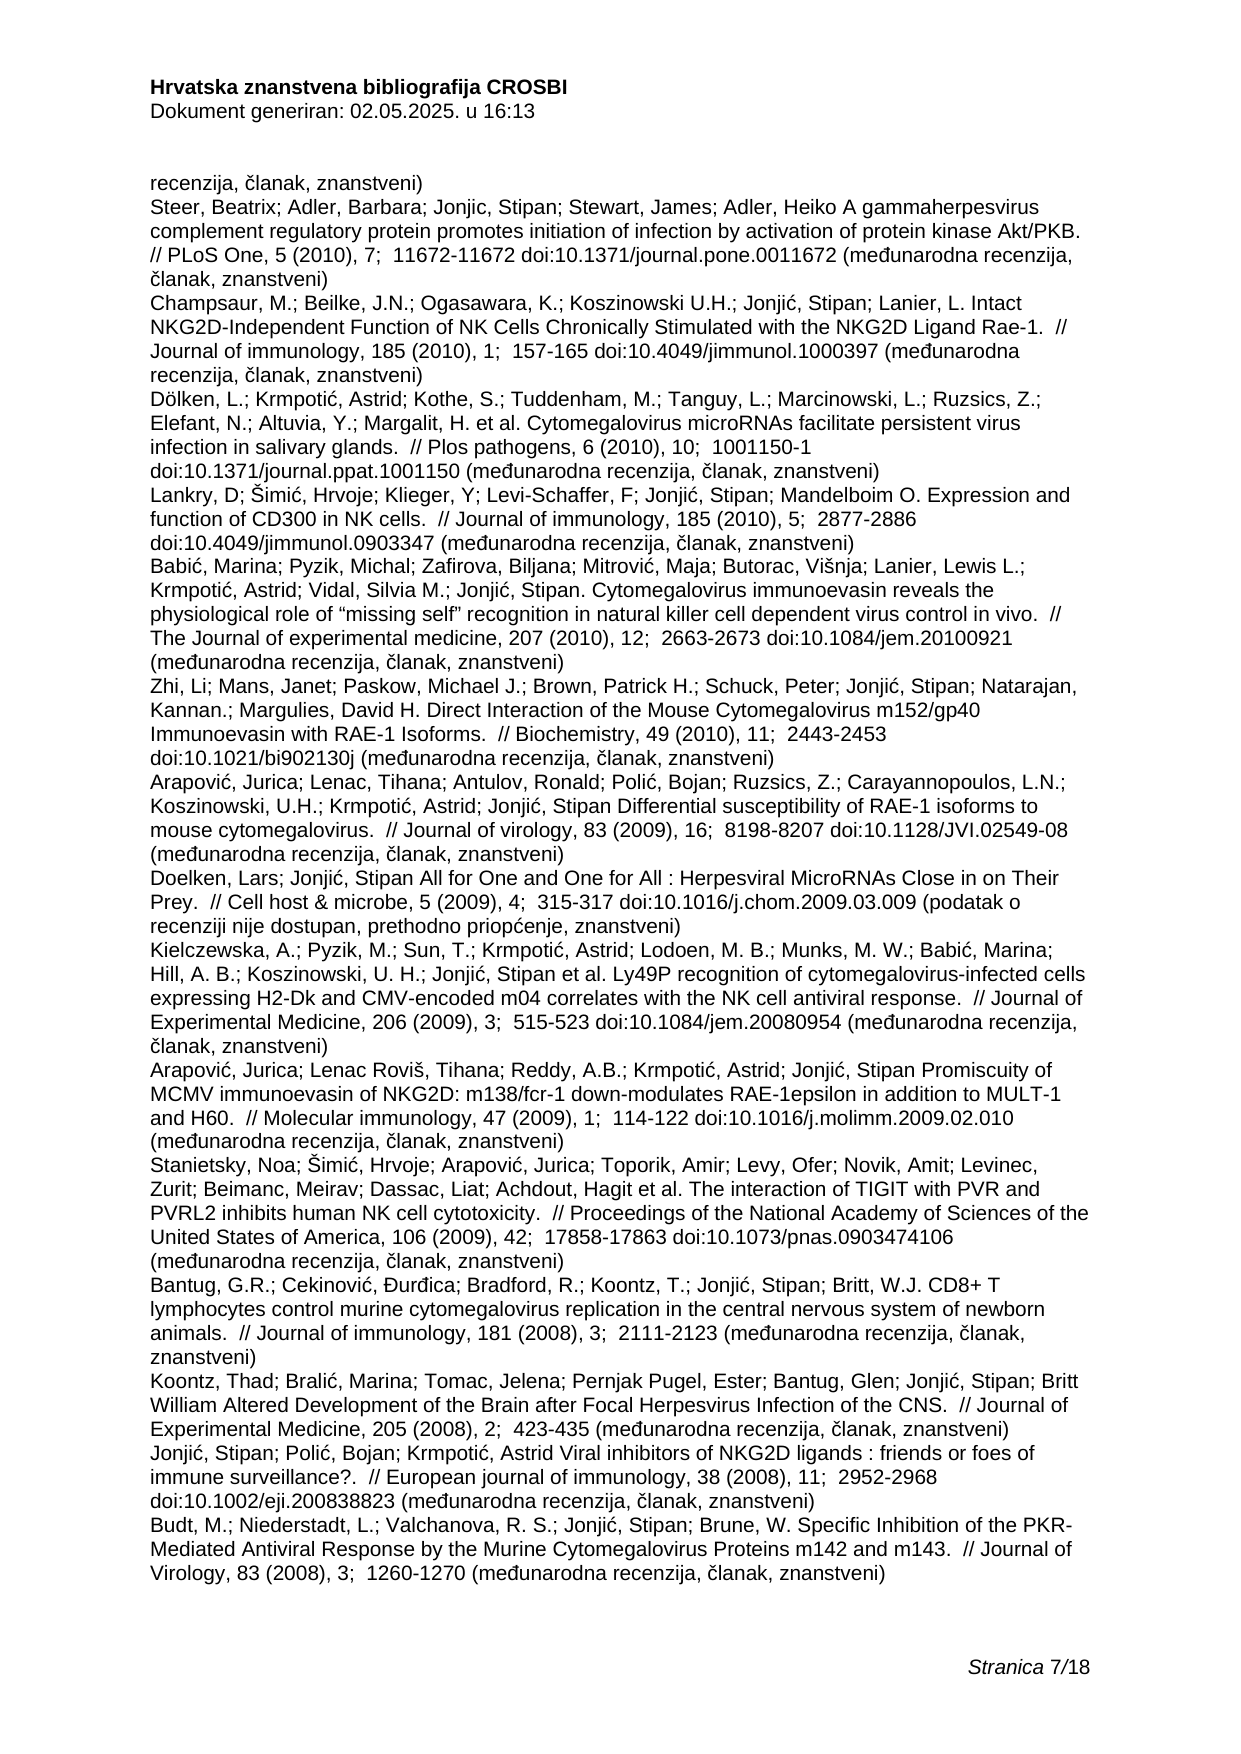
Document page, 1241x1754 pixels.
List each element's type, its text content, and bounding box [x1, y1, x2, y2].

text Bantug, G.R.; Cekinović, Đurđica; Bradford, R.; Koontz, T.; Jonjić, Stipan; Britt, W.J. [150, 1273, 1090, 1369]
text Stanietsky, Noa; Šimić, Hrvoje; Arapović, Jurica; Toporik, Amir; Levy, Ofer; Novik, Amit; Levinec, Zurit; Beimanc, Meirav; Dassac, Liat; Achdout, Hagit et al. [150, 1153, 1090, 1273]
text Doelken, Lars; Jonjić, Stipan [150, 866, 1090, 938]
text Arapović, Jurica; Lenac Roviš, Tihana; Reddy, A.B.; Krmpotić, Astrid; Jonjić, Stipan [150, 1057, 1090, 1153]
text Koontz, Thad; Bralić, Marina; Tomac, Jelena; Pernjak Pugel, Ester; Bantug, Glen; Jonjić, Stipan; Britt William [150, 1369, 1090, 1441]
text Steer, Beatrix; Adler, Barbara; Jonjic, Stipan; Stewart, James; Adler, Heiko [150, 195, 1090, 291]
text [150, 171, 1090, 195]
text Zhi, Li; Mans, Janet; Paskow, Michael J.; Brown, Patrick H.; Schuck, Peter; Jonjić, Stipan; Natarajan, Kannan.; Margulies, David H. [150, 674, 1090, 770]
text Babić, Marina; Pyzik, Michal; Zafirova, Biljana; Mitrović, Maja; Butorac, Višnja; Lanier, Lewis L.; Krmpotić, Astrid; Vidal, Silvia M.; Jonjić, Stipan. [150, 554, 1090, 674]
text Champsaur, M.; Beilke, J.N.; Ogasawara, K.; Koszinowski U.H.; Jonjić, Stipan; Lanier, L. [150, 291, 1090, 387]
text Dölken, L.; Krmpotić, Astrid; Kothe, S.; Tuddenham, M.; Tanguy, L.; Marcinowski, L.; Ruzsics, Z.; Elefant, N.; Altuvia, Y.; Margalit, H. et al. [150, 387, 1090, 482]
text Jonjić, Stipan; Polić, Bojan; Krmpotić, Astrid [150, 1441, 1090, 1513]
text Arapović, Jurica; Lenac, Tihana; Antulov, Ronald; Polić, Bojan; Ruzsics, Z.; Carayannopoulos, L.N.; Koszinowski, U.H.; Krmpotić, Astrid; Jonjić, Stipan [150, 770, 1090, 866]
text Budt, M.; Niederstadt, L.; Valchanova, R. S.; Jonjić, Stipan; Brune, W. [150, 1513, 1090, 1584]
text Lankry, D; Šimić, Hrvoje; Klieger, Y; Levi-Schaffer, F; Jonjić, Stipan; Mandelboim O. [150, 482, 1090, 554]
text Kielczewska, A.; Pyzik, M.; Sun, T.; Krmpotić, Astrid; Lodoen, M. B.; Munks, M. W.; Babić, Marina; Hill, A. B.; Koszinowski, U. H.; Jonjić, Stipan et al. [150, 938, 1090, 1057]
